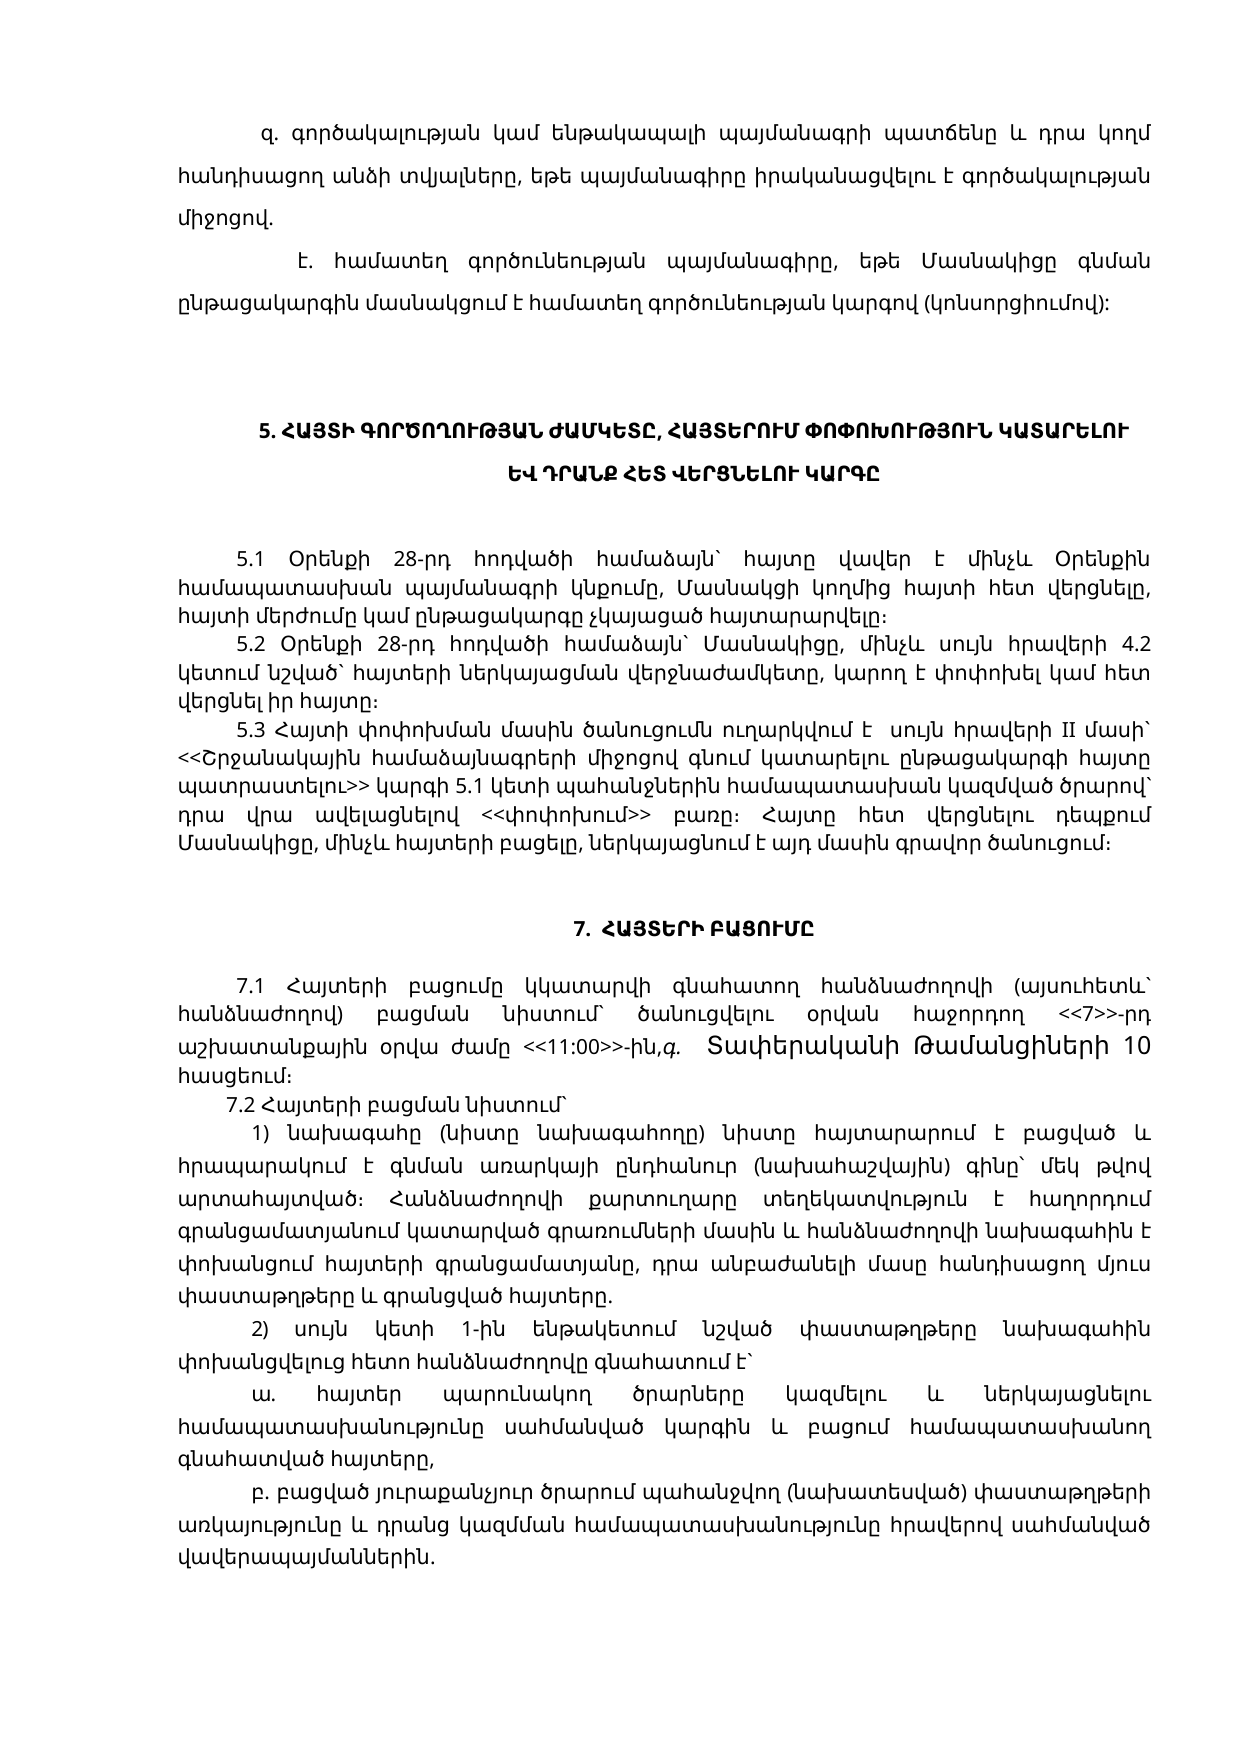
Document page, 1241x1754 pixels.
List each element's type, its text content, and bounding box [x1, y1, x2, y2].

text 5.2 Օրենքի 28-րդ հոդվածի համաձայն` Մասնակիցը, մինչև սույն հրավերի 4.2 կետում նշված` հայտերի ներկայացման վերջնաժամկետը, կարող է փոփոխել կամ հետ վերցնել իր հայտը։ [177, 629, 1152, 715]
text 2) սույն կետի 1-ին ենթակետում նշված փաստաթղթերը նախագահին փոխանցվելուց հետո հանձնաժողովը գնահատում է` [177, 1314, 1152, 1375]
text 5. ՀԱՅՏԻ ԳՈՐԾՈՂՈՒԹՅԱՆ ԺԱՄԿԵՏԸ, ՀԱՅՏԵՐՈՒՄ ՓՈՓՈԽՈՒԹՅՈՒՆ ԿԱՏԱՐԵԼՈՒ [177, 416, 1152, 445]
text 7.2 Հայտերի բացման նիստում` [177, 1090, 1152, 1118]
text ԵՎ ԴՐԱՆՔ ՀԵՏ ՎԵՐՑՆԵԼՈՒ ԿԱՐԳԸ [177, 459, 1152, 487]
text զ. գործակալության կամ ենթակապալի պայմանագրի պատճենը և դրա կողմ հանդիսացող անձի տվյալները, եթե պայմանագիրը իրականացվելու է գործակալության միջոցով. [177, 118, 1152, 232]
text բ. բացված յուրաքանչյուր ծրարում պահանջվող (նախատեսված) փաստաթղթերի առկայությունը և դրանց կազմման համապատասխանությունը հրավերով սահմանված վավերապայմաններին. [177, 1477, 1152, 1571]
text ա. հայտեր պարունակող ծրարները կազմելու և ներկայացնելու համապատասխանությունը սահմանված կարգին և բացում համապատասխանող գնահատված հայտերը, [177, 1379, 1152, 1473]
text 5.1 Օրենքի 28-րդ հոդվածի համաձայն` հայտը վավեր է մինչև Օրենքին համապատասխան պայմանագրի կնքումը, Մասնակցի կողմից հայտի հետ վերցնելը, հայտի մերժումը կամ ընթացակարգը չկայացած հայտարարվելը։ [177, 544, 1152, 629]
text 7. ՀԱՅՏԵՐԻ ԲԱՑՈՒՄԸ [177, 914, 1152, 942]
text է. համատեղ գործունեության պայմանագիրը, եթե Մասնակիցը գնման ընթացակարգին մասնակցում է համատեղ գործունեության կարգով (կոնսորցիումով): [177, 246, 1152, 317]
text 7.1 Հայտերի բացումը կկատարվի գնահատող հանձնաժողովի (այսուհետև` հանձնաժողով) բացման նիստում` ծանուցվելու օրվան հաջորդող <<7>>-րդ աշխատանքային օրվա ժամը <<11:00>>-ին,գ. Տափերականի Թամանցիների 10 հասցեում։ [177, 971, 1152, 1090]
text 5.3 Հայտի փոփոխման մասին ծանուցումն ուղարկվում է սույն հրավերի II մասի` <<Շրջանակային համաձայնագրերի միջոցով գնում կատարելու ընթացակարգի հայտը պատրաստելու>> կարգի 5.1 կետի պահանջներին համապատասխան կազմված ծրարով` դրա վրա ավելացնելով <<փոփոխում>> բառը։ Հայտը հետ վերցնելու դեպքում Մասնակիցը, մինչև հայտերի բացելը, ներկայացնում է այդ մասին գրավոր ծանուցում։ [177, 715, 1152, 857]
text 1) նախագահը (նիստը նախագահողը) նիստը հայտարարում է բացված և հրապարակում է գնման առարկայի ընդհանուր (նախահաշվային) գինը՝ մեկ թվով արտահայտված։ Հանձնաժողովի քարտուղարը տեղեկատվություն է հաղորդում գրանցամատյանում կատարված գրառումների մասին և հանձնաժողովի նախագահին է փոխանցում հայտերի գրանցամատյանը, դրա անբաժանելի մասը հանդիսացող մյուս փաստաթղթերը և գրանցված հայտերը. [177, 1118, 1152, 1310]
